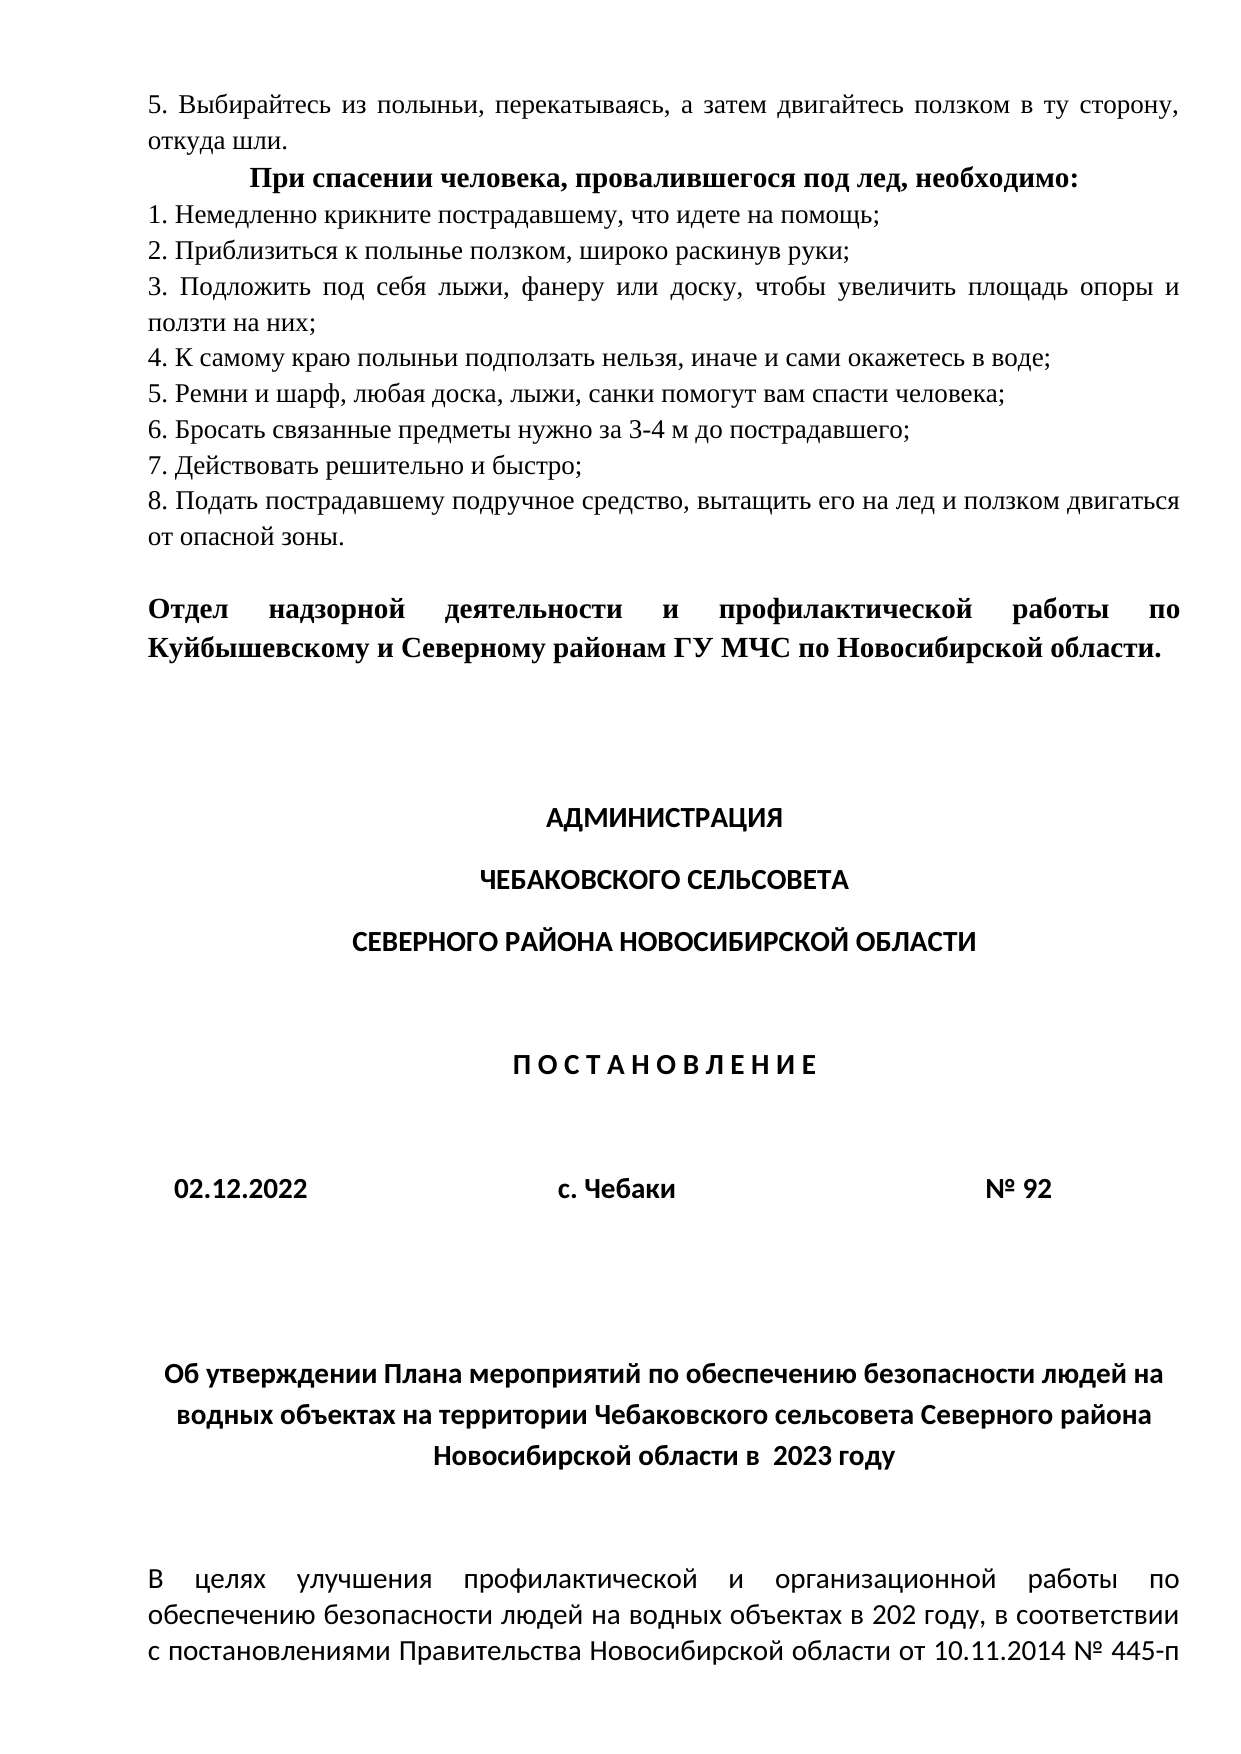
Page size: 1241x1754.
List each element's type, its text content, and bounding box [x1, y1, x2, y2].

text П О С Т А Н О В Л Е Н И Е [148, 1046, 1181, 1082]
text СЕВЕРНОГО РАЙОНА НОВОСИБИРСКОЙ ОБЛАСТИ [148, 923, 1181, 958]
text Об утверждении Плана мероприятий по обеспечению безопасности людей на водных объектах на территории Чебаковского сельсовета Северного района Новосибирской области в 2023 году [148, 1355, 1181, 1473]
text 4. К самому краю полыньи подползать нельзя, иначе и сами окажетесь в воде; [148, 342, 1181, 373]
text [148, 1561, 1181, 1667]
text 5. Ремни и шарф, любая доска, лыжи, санки помогут вам спасти человека; [148, 377, 1181, 408]
text ЧЕБАКОВСКОГО СЕЛЬСОВЕТА [148, 861, 1181, 897]
text 5. Выбирайтесь из полыньи, перекатываясь, а затем двигайтесь ползком в ту сторону, откуда шли. [148, 89, 1181, 156]
text 8. Подать пострадавшему подручное средство, вытащить его на лед и ползком двигаться от опасной зоны. [148, 484, 1181, 551]
text При спасении человека, провалившегося под лед, необходимо: [148, 160, 1181, 194]
text 1. Немедленно крикните пострадавшему, что идете на помощь; [148, 199, 1181, 230]
text Отдел надзорной деятельности и профилактической работы по Куйбышевскому и Северному районам ГУ МЧС по Новосибирской области. [148, 592, 1181, 664]
text 02.12.2022 с. Чебаки № 92 [148, 1170, 1181, 1205]
text 3. Подложить под себя лыжи, фанеру или доску, чтобы увеличить площадь опоры и ползти на них; [148, 270, 1181, 337]
text 6. Бросать связанные предметы нужно за 3-4 м до пострадавшего; [148, 413, 1181, 444]
text АДМИНИСТРАЦИЯ [148, 799, 1181, 835]
text 7. Действовать решительно и быстро; [148, 449, 1181, 480]
text 2. Приблизиться к полынье ползком, широко раскинув руки; [148, 234, 1181, 266]
